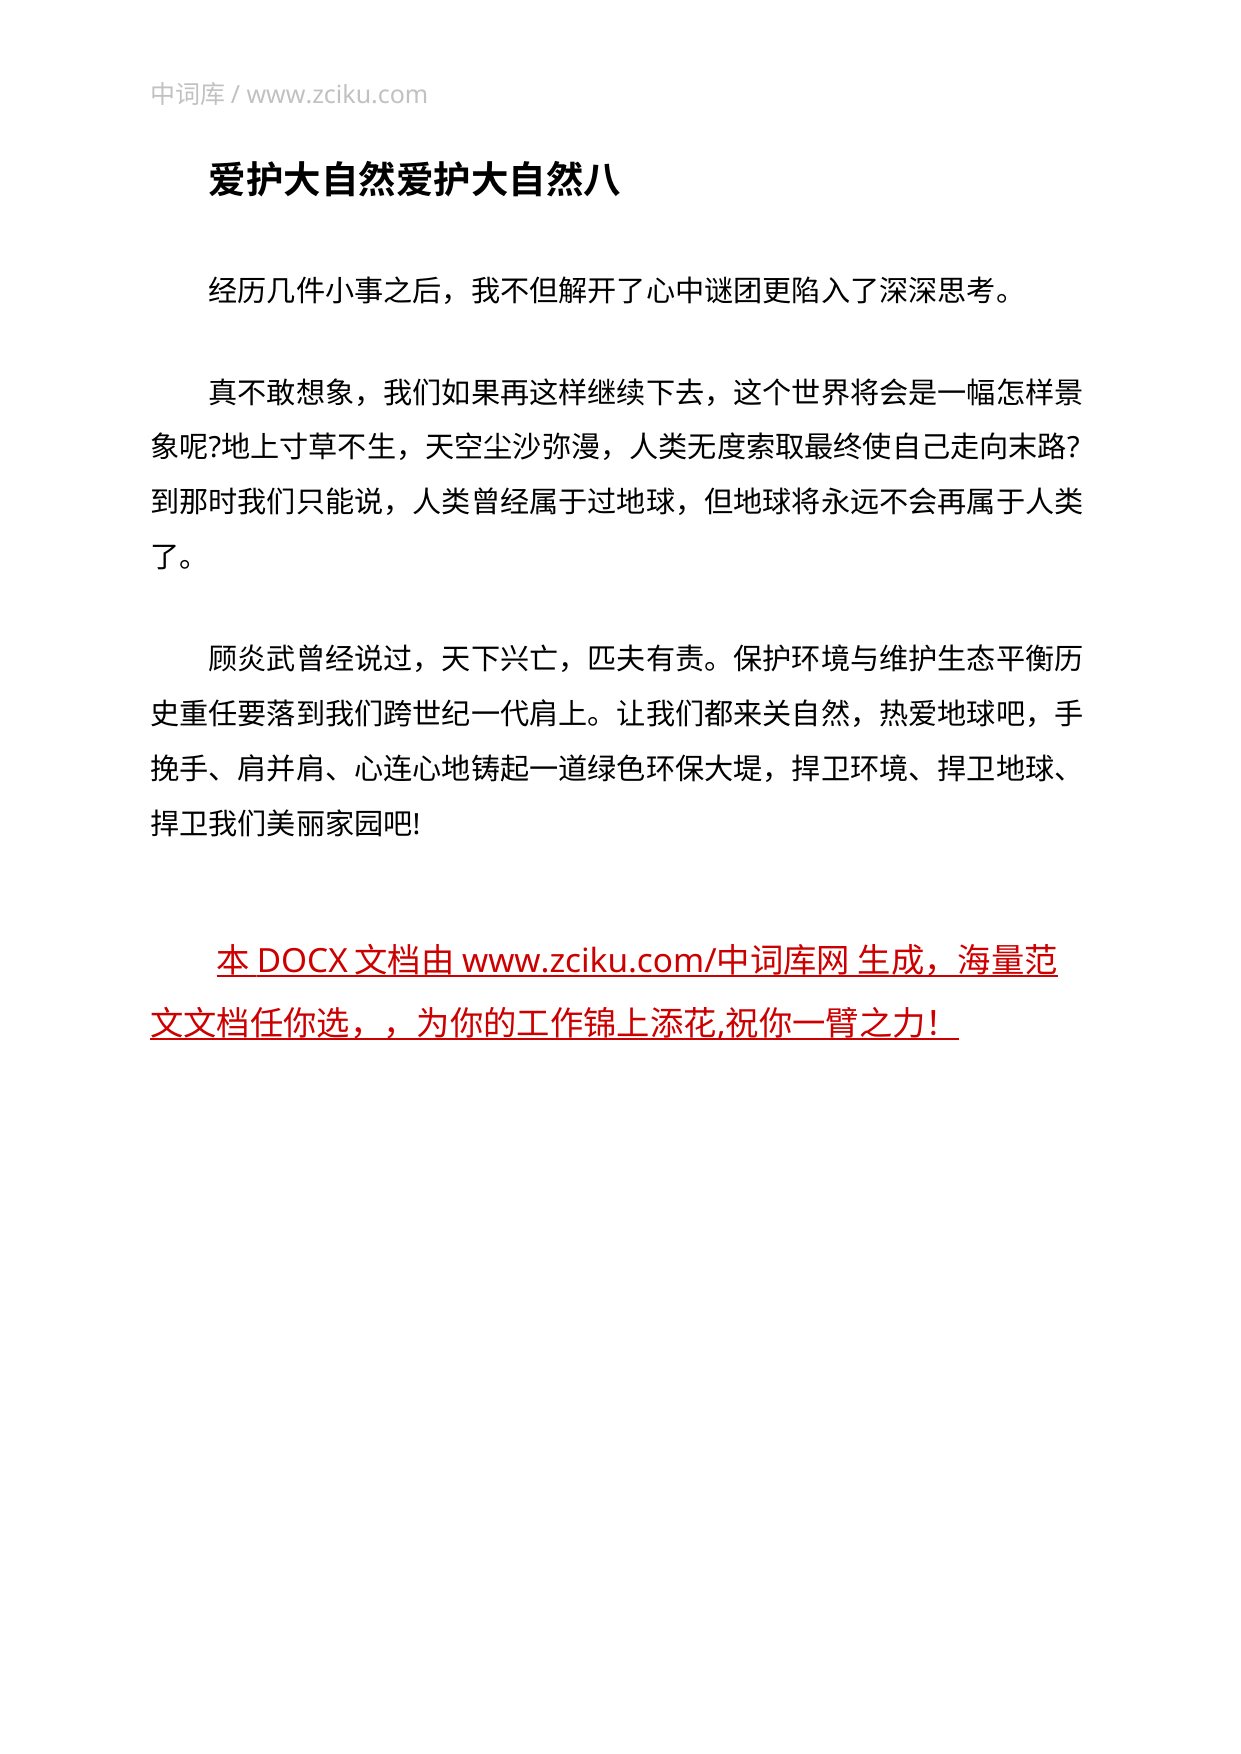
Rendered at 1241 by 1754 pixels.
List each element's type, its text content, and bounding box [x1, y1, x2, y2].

text 本DOCX文档由 www.zciku.com/中词库网 生成，海量范文文档任你选，，为你的工作锦上添花,祝你一臂之力！ [150, 934, 1090, 1045]
text 真不敢想象，我们如果再这样继续下去，这个世界将会是一幅怎样景象呢?地上寸草不生，天空尘沙弥漫，人类无度索取最终使自己走向末路?到那时我们只能说，人类曾经属于过地球，但地球将永远不会再属于人类了。 [150, 369, 1090, 576]
text 经历几件小事之后，我不但解开了心中谜团更陷入了深深思考。 [150, 267, 1090, 310]
text 顾炎武曾经说过，天下兴亡，匹夫有责。保护环境与维护生态平衡历史重任要落到我们跨世纪一代肩上。让我们都来关自然，热爱地球吧，手挽手、肩并肩、心连心地铸起一道绿色环保大堤，捍卫环境、捍卫地球、捍卫我们美丽家园吧! [150, 636, 1090, 843]
text 爱护大自然爱护大自然八 [150, 150, 1090, 204]
